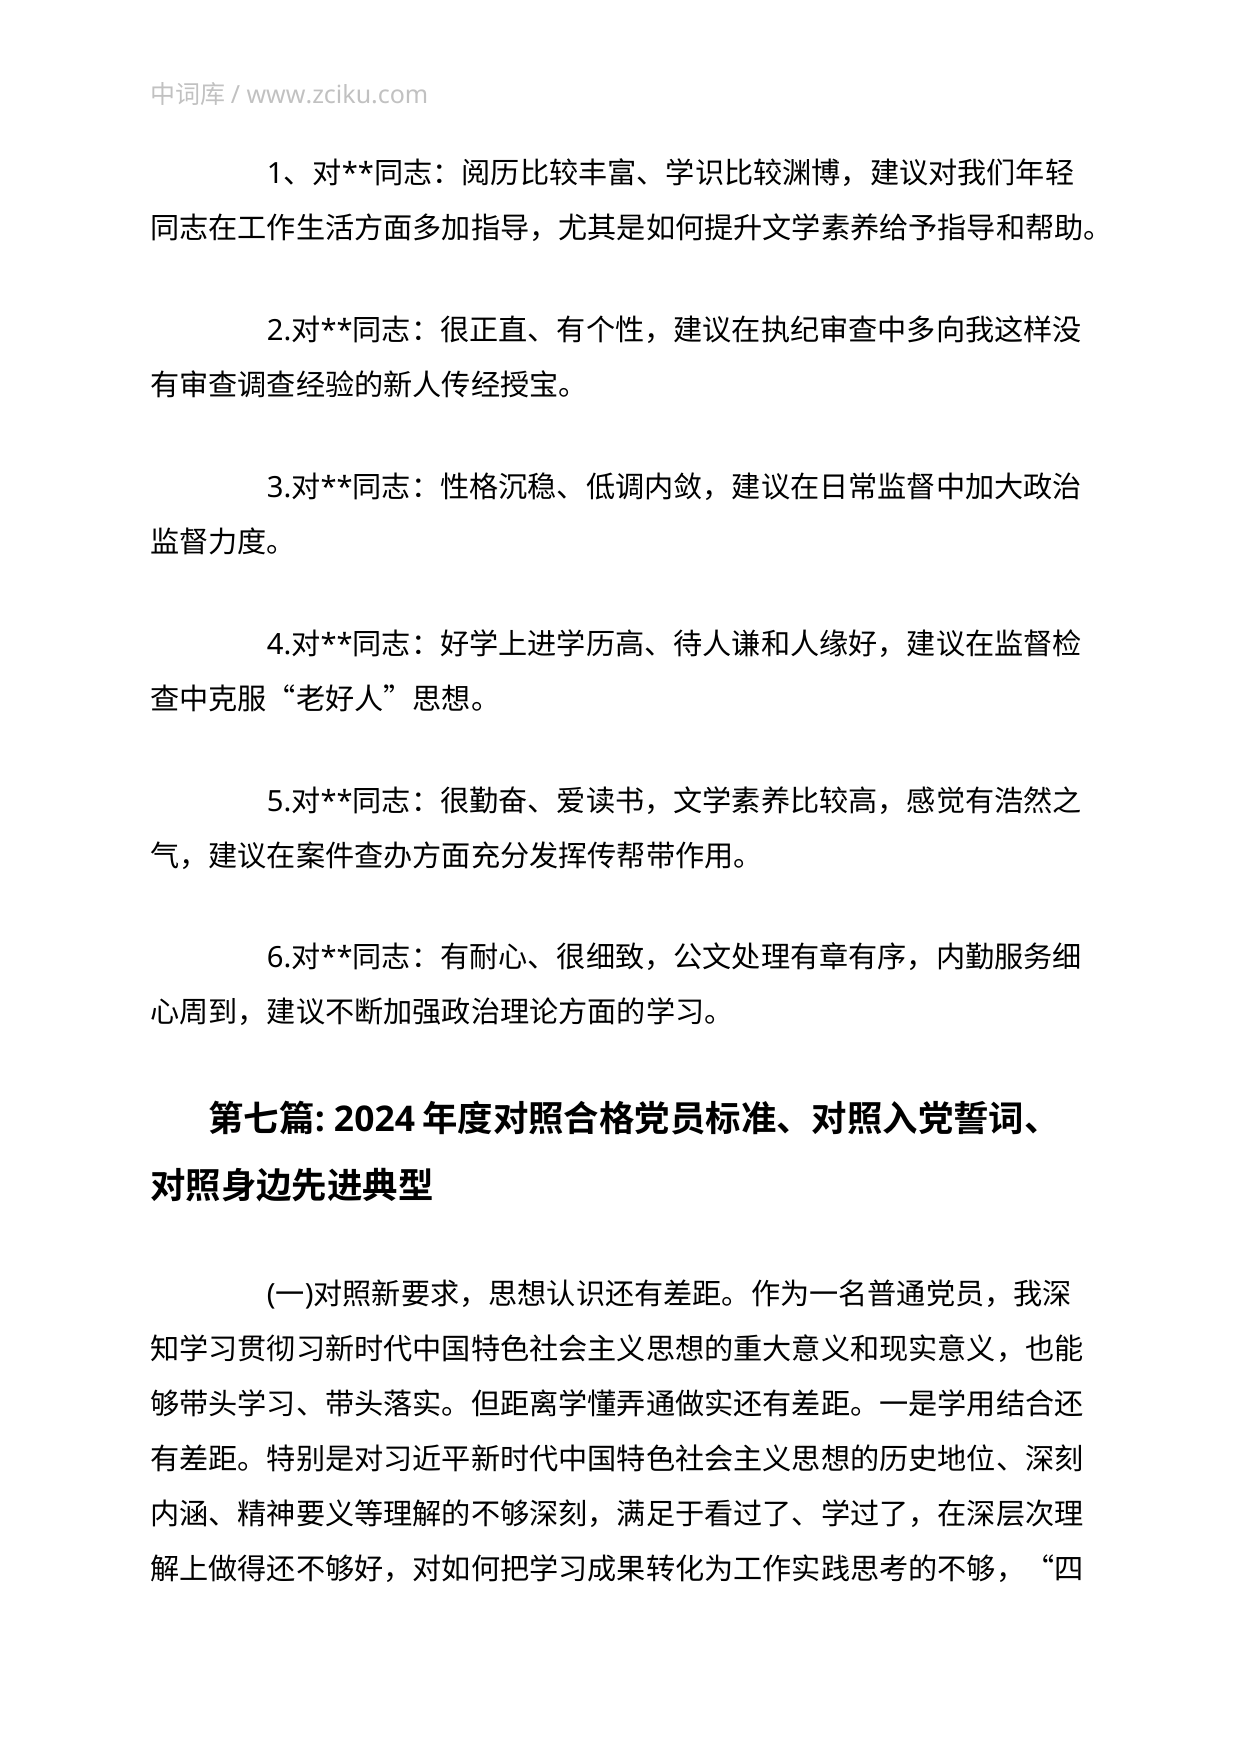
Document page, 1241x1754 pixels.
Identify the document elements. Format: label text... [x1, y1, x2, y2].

text 第七篇: 2024年度对照合格党员标准、对照入党誓词、对照身边先进典型 [150, 1091, 1090, 1208]
text 1、对**同志：阅历比较丰富、学识比较渊博，建议对我们年轻同志在工作生活方面多加指导，尤其是如何提升文学素养给予指导和帮助。 [150, 150, 1090, 247]
text 6.对**同志：有耐心、很细致，公文处理有章有序，内勤服务细心周到，建议不断加强政治理论方面的学习。 [150, 934, 1090, 1031]
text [150, 1271, 1090, 1588]
text 3.对**同志：性格沉稳、低调内敛，建议在日常监督中加大政治监督力度。 [150, 463, 1090, 561]
text 2.对**同志：很正直、有个性，建议在执纪审查中多向我这样没有审查调查经验的新人传经授宝。 [150, 307, 1090, 404]
text 4.对**同志：好学上进学历高、待人谦和人缘好，建议在监督检查中克服“老好人”思想。 [150, 620, 1090, 718]
text 5.对**同志：很勤奋、爱读书，文学素养比较高，感觉有浩然之气，建议在案件查办方面充分发挥传帮带作用。 [150, 777, 1090, 874]
